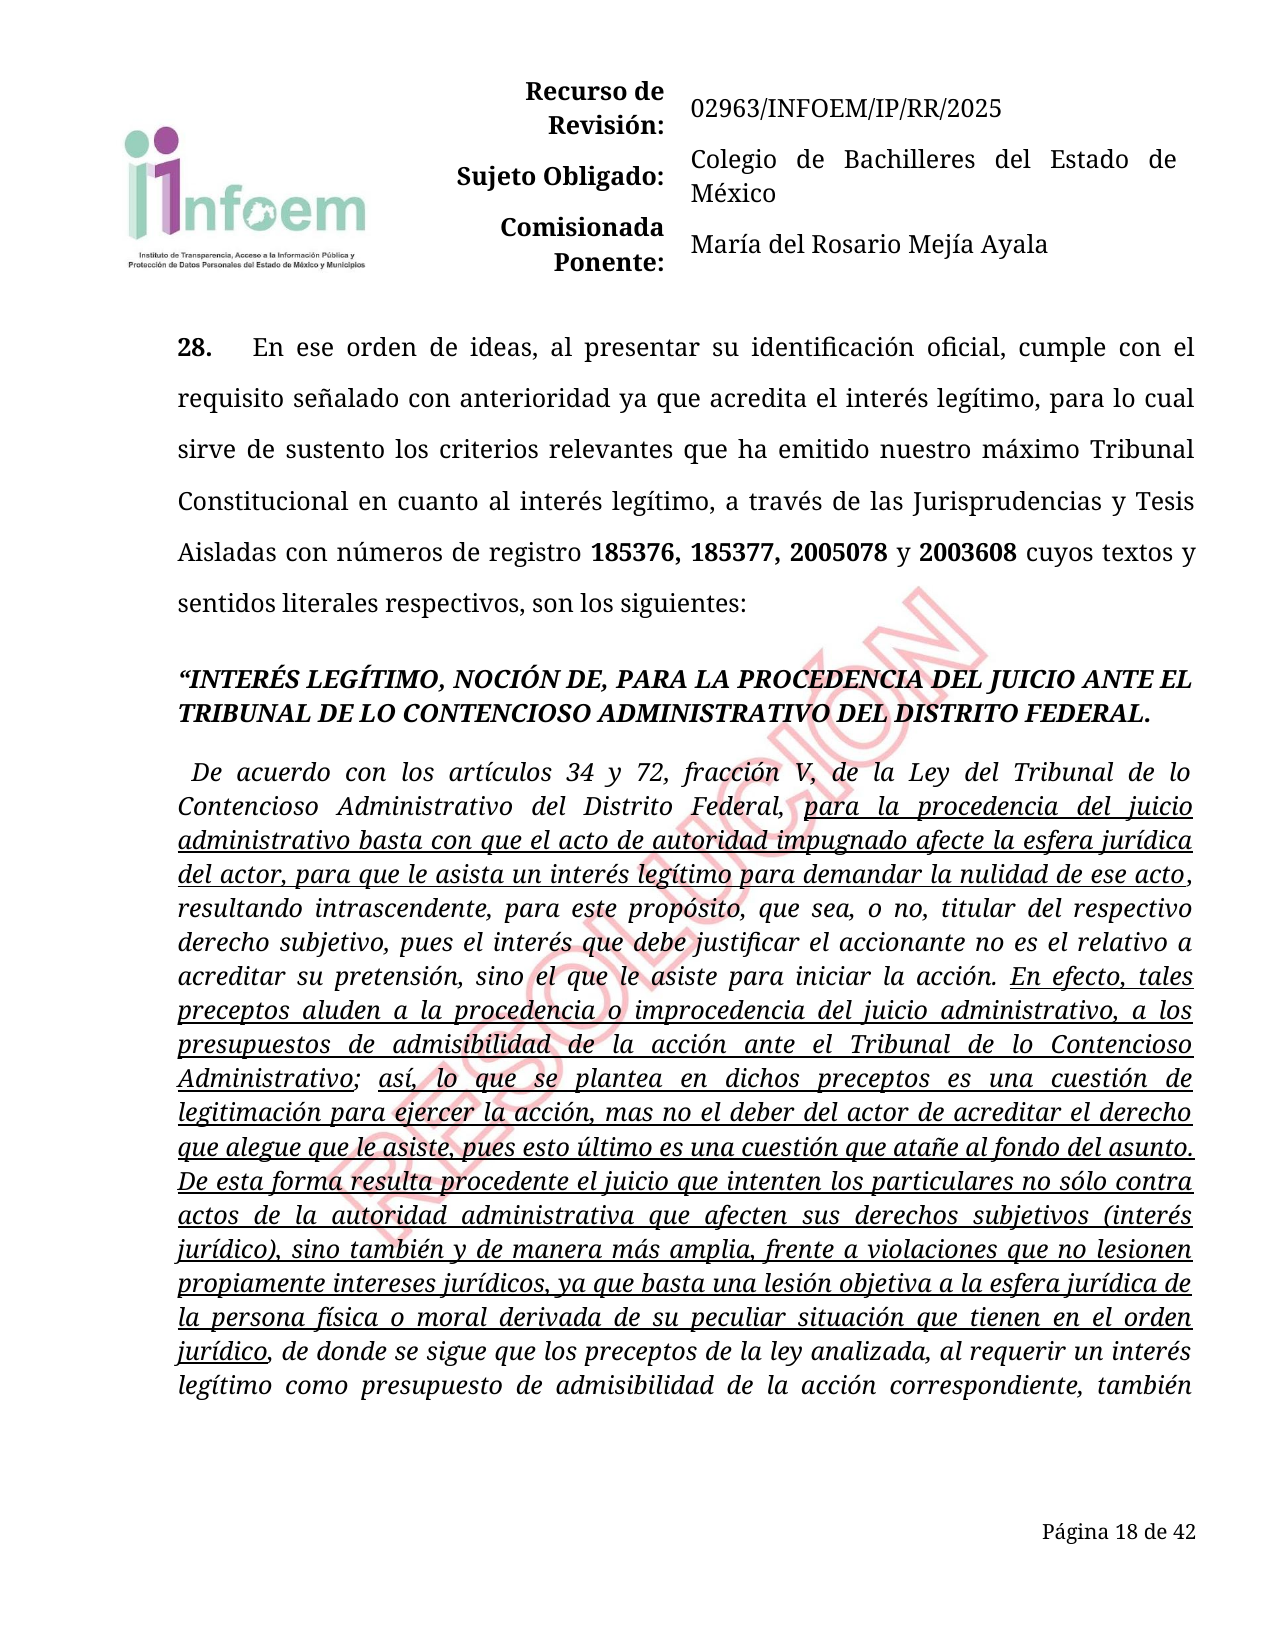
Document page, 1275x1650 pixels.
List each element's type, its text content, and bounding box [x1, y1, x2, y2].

list En ese orden de ideas, al presentar su identificación oficial, cumple con el requisito señalado con anterioridad ya que acredita el interés legítimo, para lo cual sirve de sustento los criterios relevantes que ha emitido nuestro máximo Tribunal Constitucional en cuanto al interés legítimo, a través de las Jurisprudencias y Tesis Aisladas con números de registro 185376, 185377, 2005078 y 2003608 cuyos textos y sentidos literales respectivos, son los siguientes: [177, 330, 1196, 619]
text “INTERÉS LEGÍTIMO, NOCIÓN DE, PARA LA PROCEDENCIA DEL JUICIO ANTE EL TRIBUNAL DE LO CONTENCIOSO ADMINISTRATIVO DEL DISTRITO FEDERAL. [177, 661, 1196, 729]
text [177, 754, 1196, 1402]
picture [5, 66, 1275, 1650]
